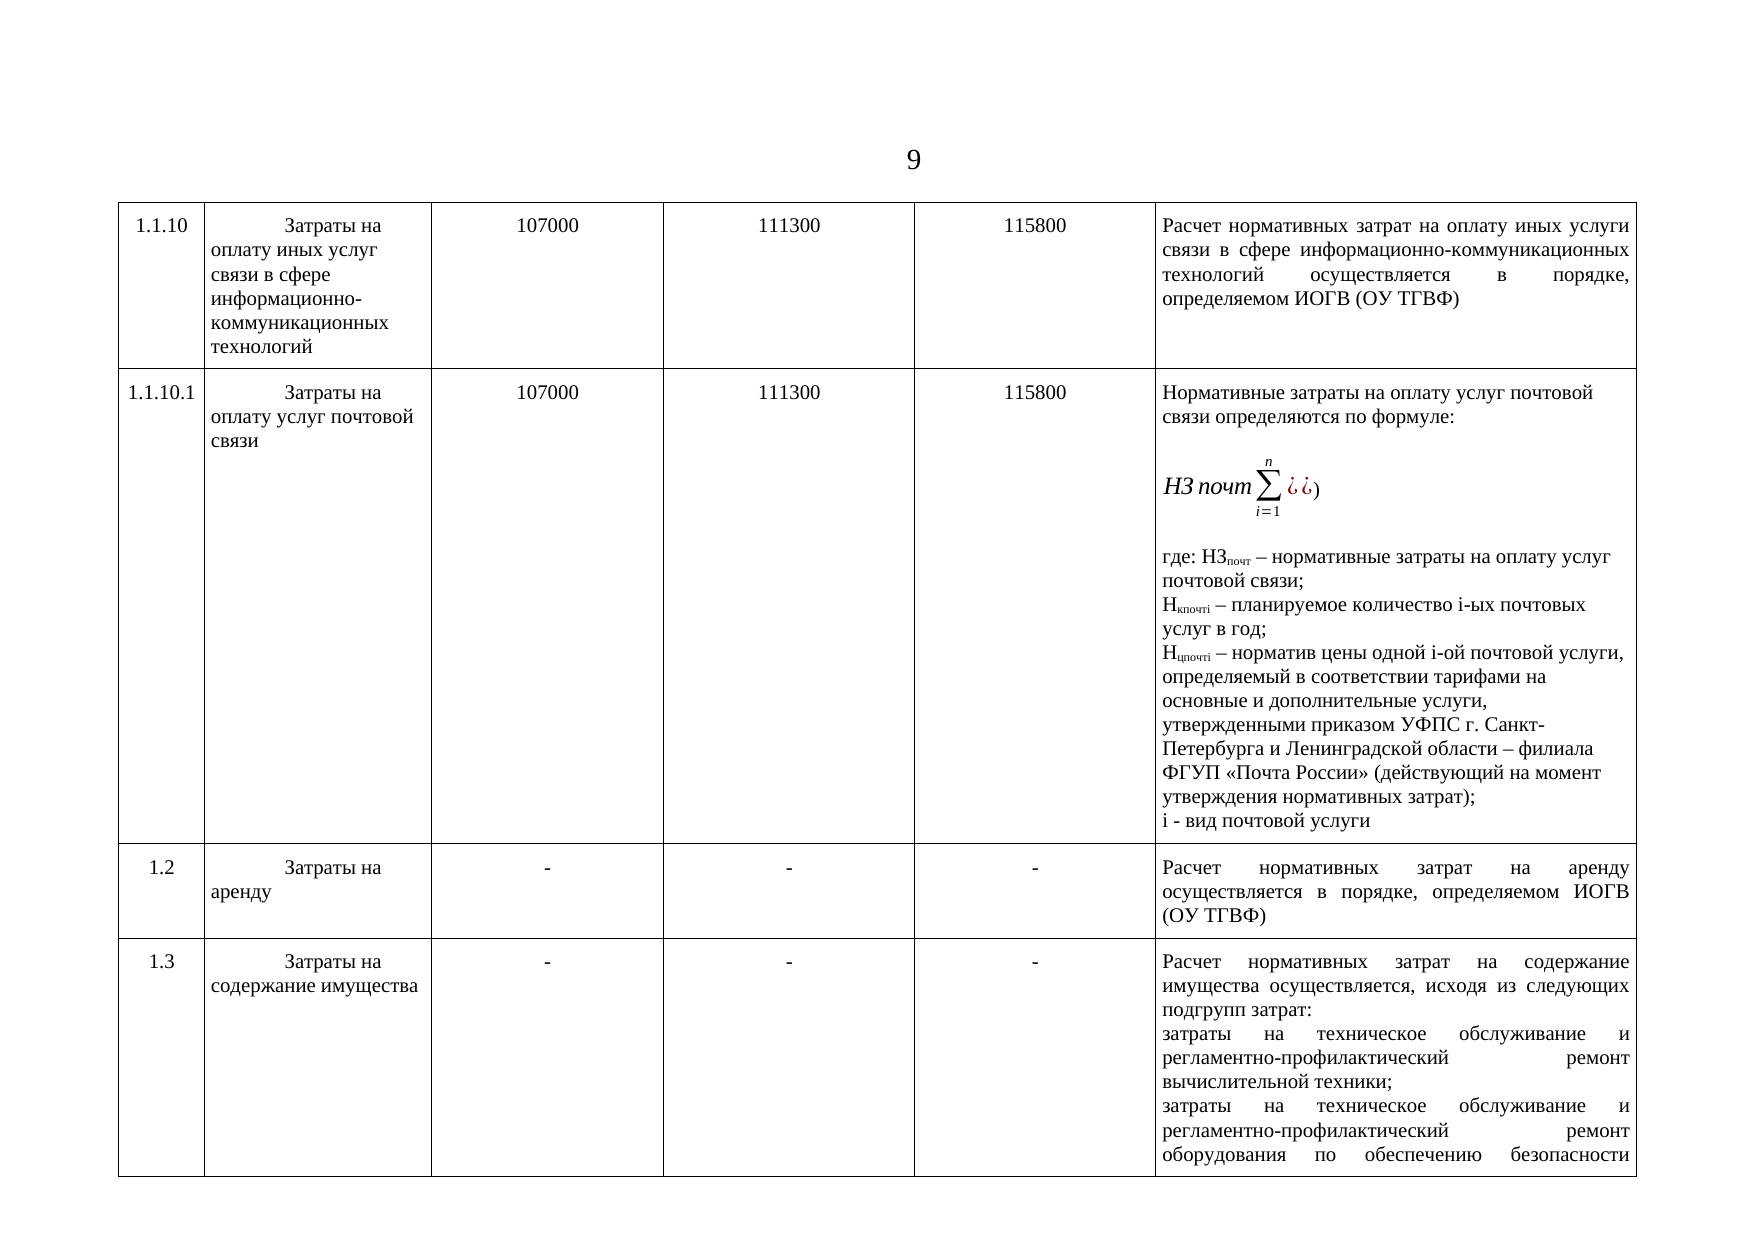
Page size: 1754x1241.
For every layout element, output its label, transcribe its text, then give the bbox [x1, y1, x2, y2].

table_cell - [432, 939, 663, 1176]
table_cell 1.3 [119, 939, 204, 1176]
table_cell 111300 [664, 369, 914, 843]
table_cell 111300 [664, 203, 914, 368]
table_cell 107000 [432, 203, 663, 368]
table_cell Расчет нормативных затрат на оплату иных услуги связи в сфере информационно-коммуникационных технологий осуществляется в порядке, определяемом ИОГВ (ОУ ТГВФ) [1156, 203, 1636, 368]
table_cell - [664, 844, 914, 937]
table_cell - [664, 939, 914, 1176]
table_cell 1.2 [119, 844, 204, 937]
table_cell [205, 939, 431, 1176]
table_cell Затраты на оплату иных услуг связи в сфере информационно-коммуникационных технологий [205, 203, 431, 368]
table_cell 1.1.10 [119, 203, 204, 368]
table_cell 115800 [915, 203, 1155, 368]
table_cell - [915, 939, 1155, 1176]
table_cell 115800 [915, 369, 1155, 843]
table_cell 1.1.10.1 [119, 369, 204, 843]
table_cell Нормативные затраты на оплату услуг почтовой связи определяются по формуле: ) где: НЗпочт – нормативные затраты на оплату услуг почтовой связи; Нкпочтi – планируемое количество i-ых почтовых услуг в год; Нцпочтi – норматив цены одной i-ой почтовой услуги, определяемый в соответствии тарифами на основные и дополнительные услуги, утвержденными приказом УФПС г. Санкт-Петербурга и Ленинградской области – филиала ФГУП «Почта России» (действующий на момент утверждения нормативных затрат); i - вид почтовой услуги [1156, 369, 1636, 843]
table_cell Затраты на аренду [205, 844, 431, 937]
table_cell Расчет нормативных затрат на аренду осуществляется в порядке, определяемом ИОГВ (ОУ ТГВФ) [1156, 844, 1636, 937]
table_cell 107000 [432, 369, 663, 843]
table_cell - [915, 844, 1155, 937]
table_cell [1156, 939, 1636, 1176]
table_cell Затраты на оплату услуг почтовой связи [205, 369, 431, 843]
table_cell - [432, 844, 663, 937]
